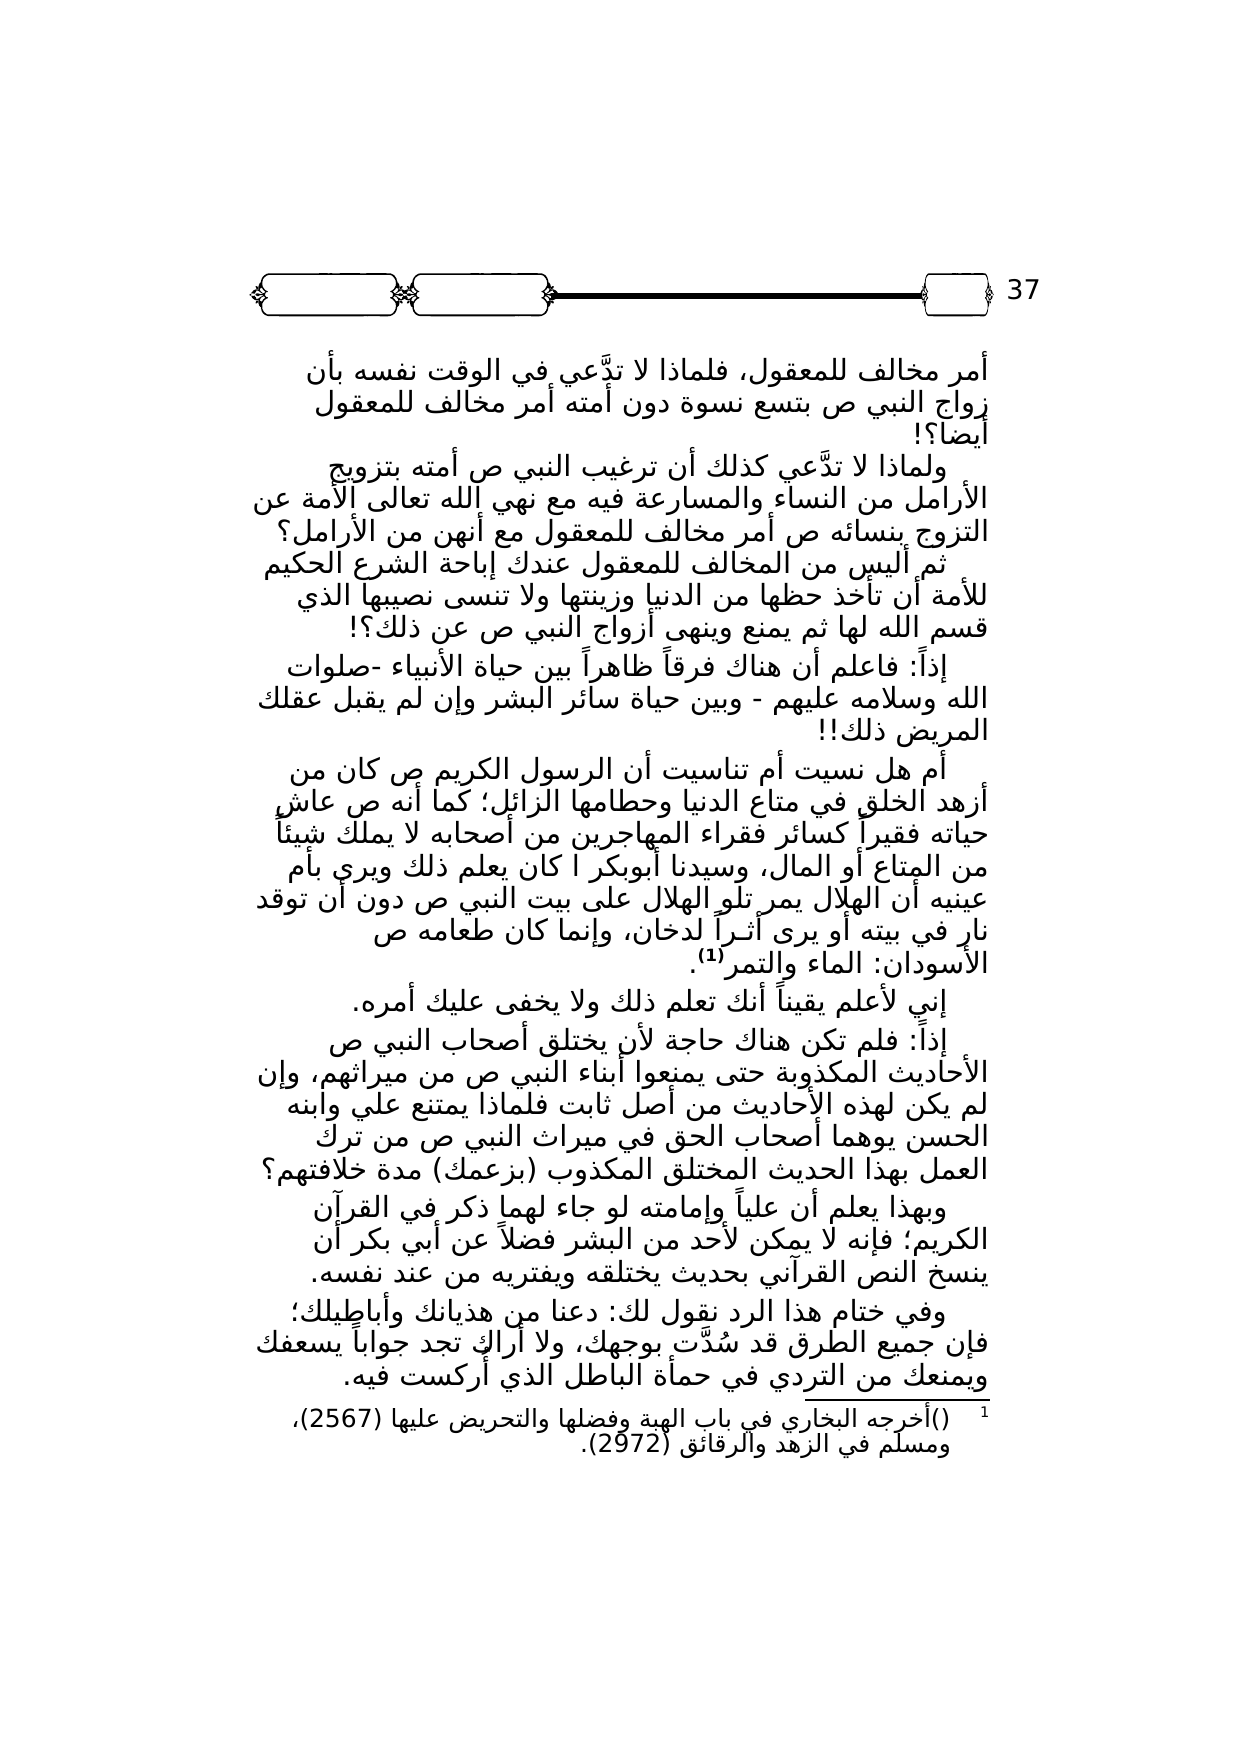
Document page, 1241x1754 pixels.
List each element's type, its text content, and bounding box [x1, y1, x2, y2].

text إني لأعلم يقيناً أنك تعلم ذلك ولا يخفى عليك أمره. [251, 986, 989, 1018]
text ثم أليس من المخالف للمعقول عندك إباحة الشرع الحكيم للأمة أن تأخذ حظها من الدنيا وزينتها ولا تنسى نصيبها الذي قسم الله لها ثم يمنع وينهى أزواج النبي ص عن ذلك؟! [251, 548, 989, 645]
text إذاً: فلم تكن هناك حاجة لأن يختلق أصحاب النبي ص الأحاديث المكذوبة حتى يمنعوا أبناء النبي ص من ميراثهم، وإن لم يكن لهذه الأحاديث من أصل ثابت فلماذا يمتنع علي وابنه الحسن يوهما أصحاب الحق في ميراث النبي ص من ترك العمل بهذا الحديث المختلق المكذوب (بزعمك) مدة خلافتهم؟ [251, 1024, 989, 1186]
text أم هل نسيت أم تناسيت أن الرسول الكريم ص كان من أزهد الخلق في متاع الدنيا وحطامها الزائل؛ كما أنه ص عاش حياته فقيراً كسائر فقراء المهاجرين من أصحابه لا يملك شيئاً من المتاع أو المال، وسيدنا أبوبكر ا كان يعلم ذلك ويرى بأم عينيه أن الهلال يمر تلو الهلال على بيت النبي ص دون أن توقد نار في بيته أو يرى أثـراً لدخان، وإنما كان طعامه ص الأسودان: الماء والتمر(). [251, 754, 989, 980]
text ولماذا لا تدَّعي كذلك أن ترغيب النبي ص أمته بتزويج الأرامل من النساء والمسارعة فيه مع نهي الله تعالى الأمة عن التزوج بنسائه ص أمر مخالف للمعقول مع أنهن من الأرامل؟ [251, 451, 989, 548]
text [251, 354, 989, 451]
text إذاً: فاعلم أن هناك فرقاً ظاهراً بين حياة الأنبياء -صلوات الله وسلامه عليهم - وبين حياة سائر البشر وإن لم يقبل عقلك المريض ذلك!! [251, 651, 989, 748]
text وفي ختام هذا الرد نقول لك: دعنا من هذيانك وأباطيلك؛ فإن جميع الطرق قد سُدَّت بوجهك، ولا أراك تجد جواباً يسعفك ويمنعك من التردي في حمأة الباطل الذي أُركست فيه. [251, 1295, 989, 1392]
text وبهذا يعلم أن علياً وإمامته لو جاء لهما ذكر في القرآن الكريم؛ فإنه لا يمكن لأحد من البشر فضلاً عن أبي بكر أن ينسخ النص القرآني بحديث يختلقه ويفتريه من عند نفسه. [251, 1192, 989, 1289]
